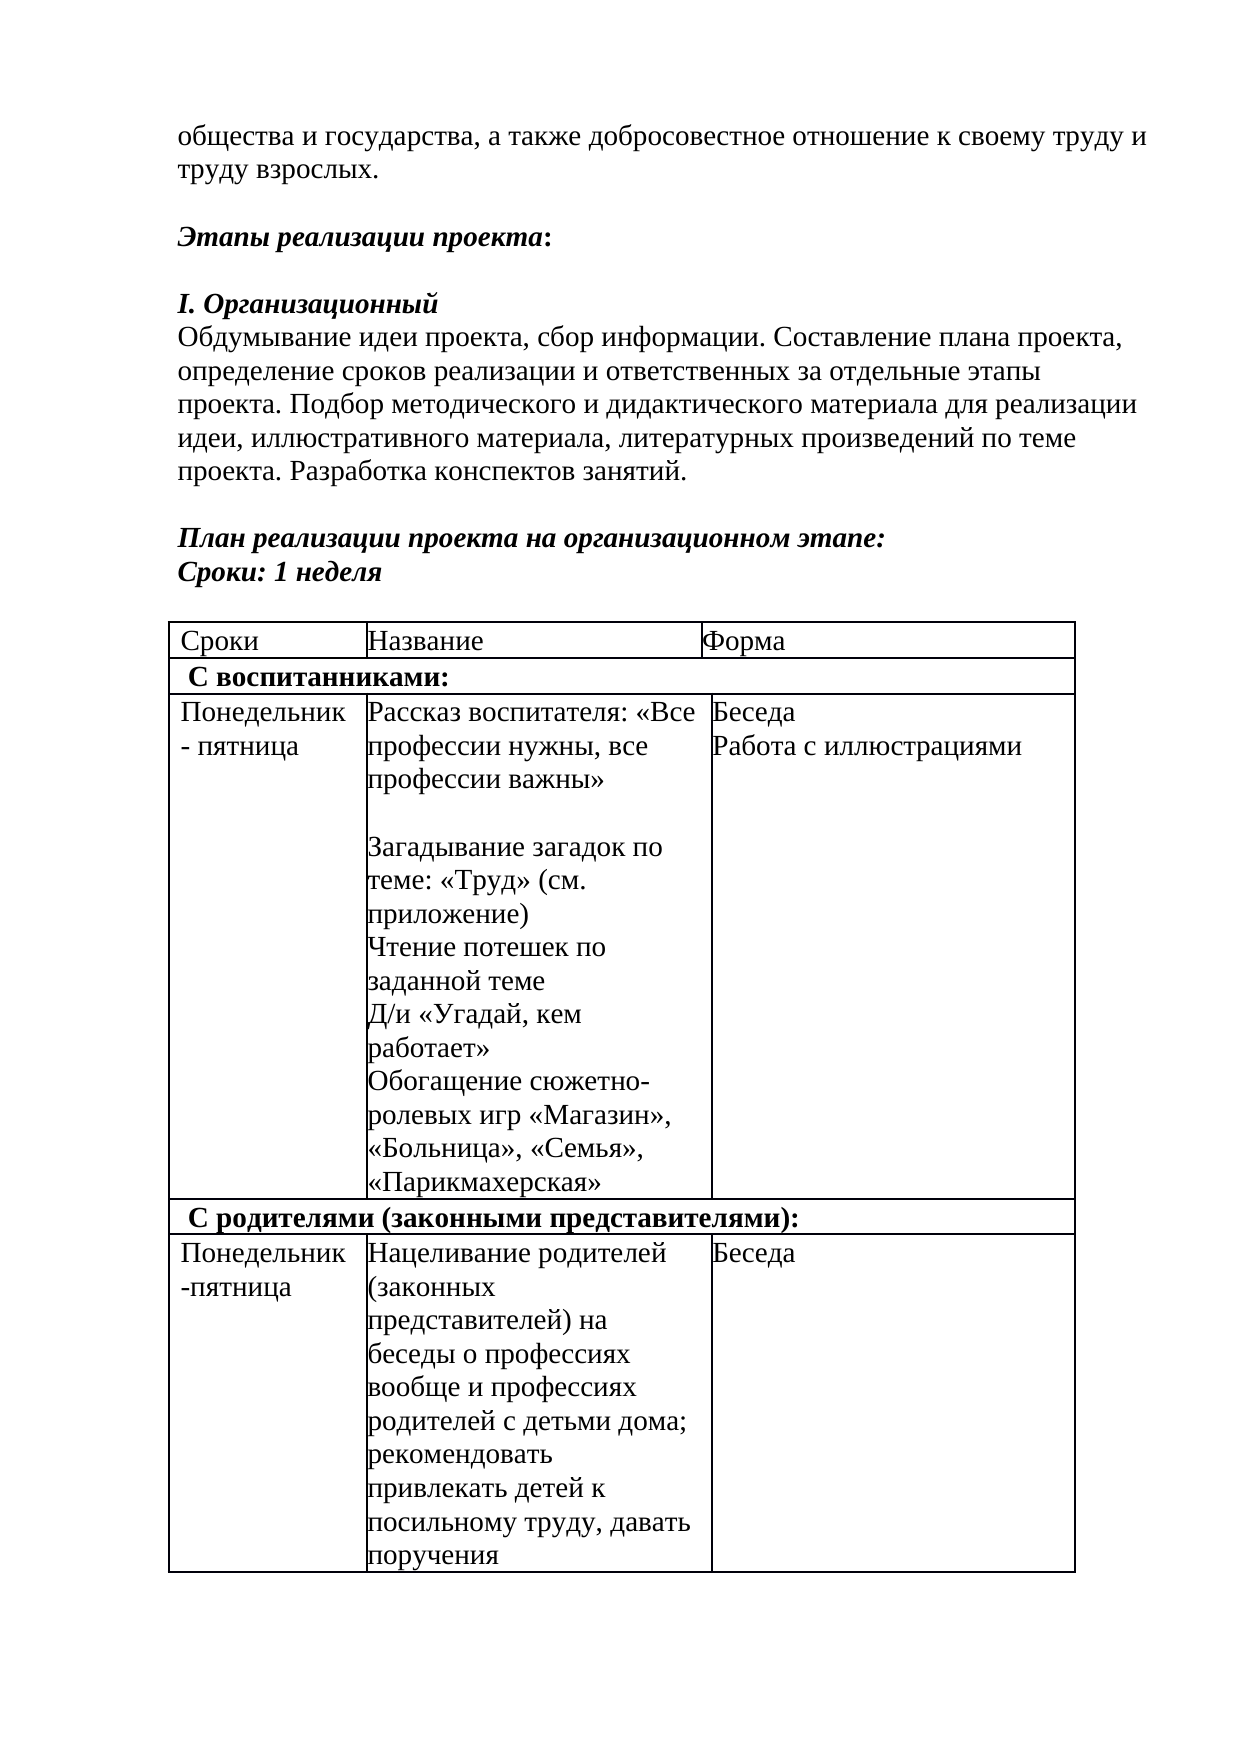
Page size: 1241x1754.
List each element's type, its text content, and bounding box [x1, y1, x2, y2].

text I. Организационный [177, 286, 1152, 319]
table_cell Нацеливание родителей (законных представителей) на беседы о профессиях вообще и профессиях родителей с детьми дома; рекомендовать привлекать детей к посильному труду, давать поручения [368, 1235, 711, 1571]
table_cell С воспитанниками: [170, 659, 1074, 692]
text Этапы реализации проекта: [177, 219, 1152, 252]
table_cell Беседа [713, 1235, 1074, 1571]
table_header Сроки [170, 623, 366, 657]
text План реализации проекта на организационном этапе: [177, 521, 1152, 554]
text Сроки: 1 неделя [177, 554, 1152, 588]
table_header Форма [703, 623, 1074, 657]
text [177, 118, 1152, 185]
text Обдумывание идеи проекта, сбор информации. Составление плана проекта, определение сроков реализации и ответственных за отдельные этапы проекта. Подбор методического и дидактического материала для реализации идеи, иллюстративного материала, литературных произведений по теме проекта. Разработка конспектов занятий. [177, 319, 1152, 487]
table_cell Понедельник-пятница [170, 1235, 366, 1571]
table_cell Рассказ воспитателя: «Все профессии нужны, все профессии важны» Загадывание загадок по теме: «Труд» (см. приложение) Чтение потешек по заданной теме Д/и «Угадай, кем работает» Обогащение сюжетно-ролевых игр «Магазин», «Больница», «Семья», «Парикмахерская» [368, 695, 711, 1198]
table_cell Понедельник - пятница [170, 695, 366, 1198]
table_cell С родителями (законными представителями): [170, 1200, 1074, 1233]
table_header Название [368, 623, 701, 657]
table_cell Беседа Работа с иллюстрациями [713, 695, 1074, 1198]
